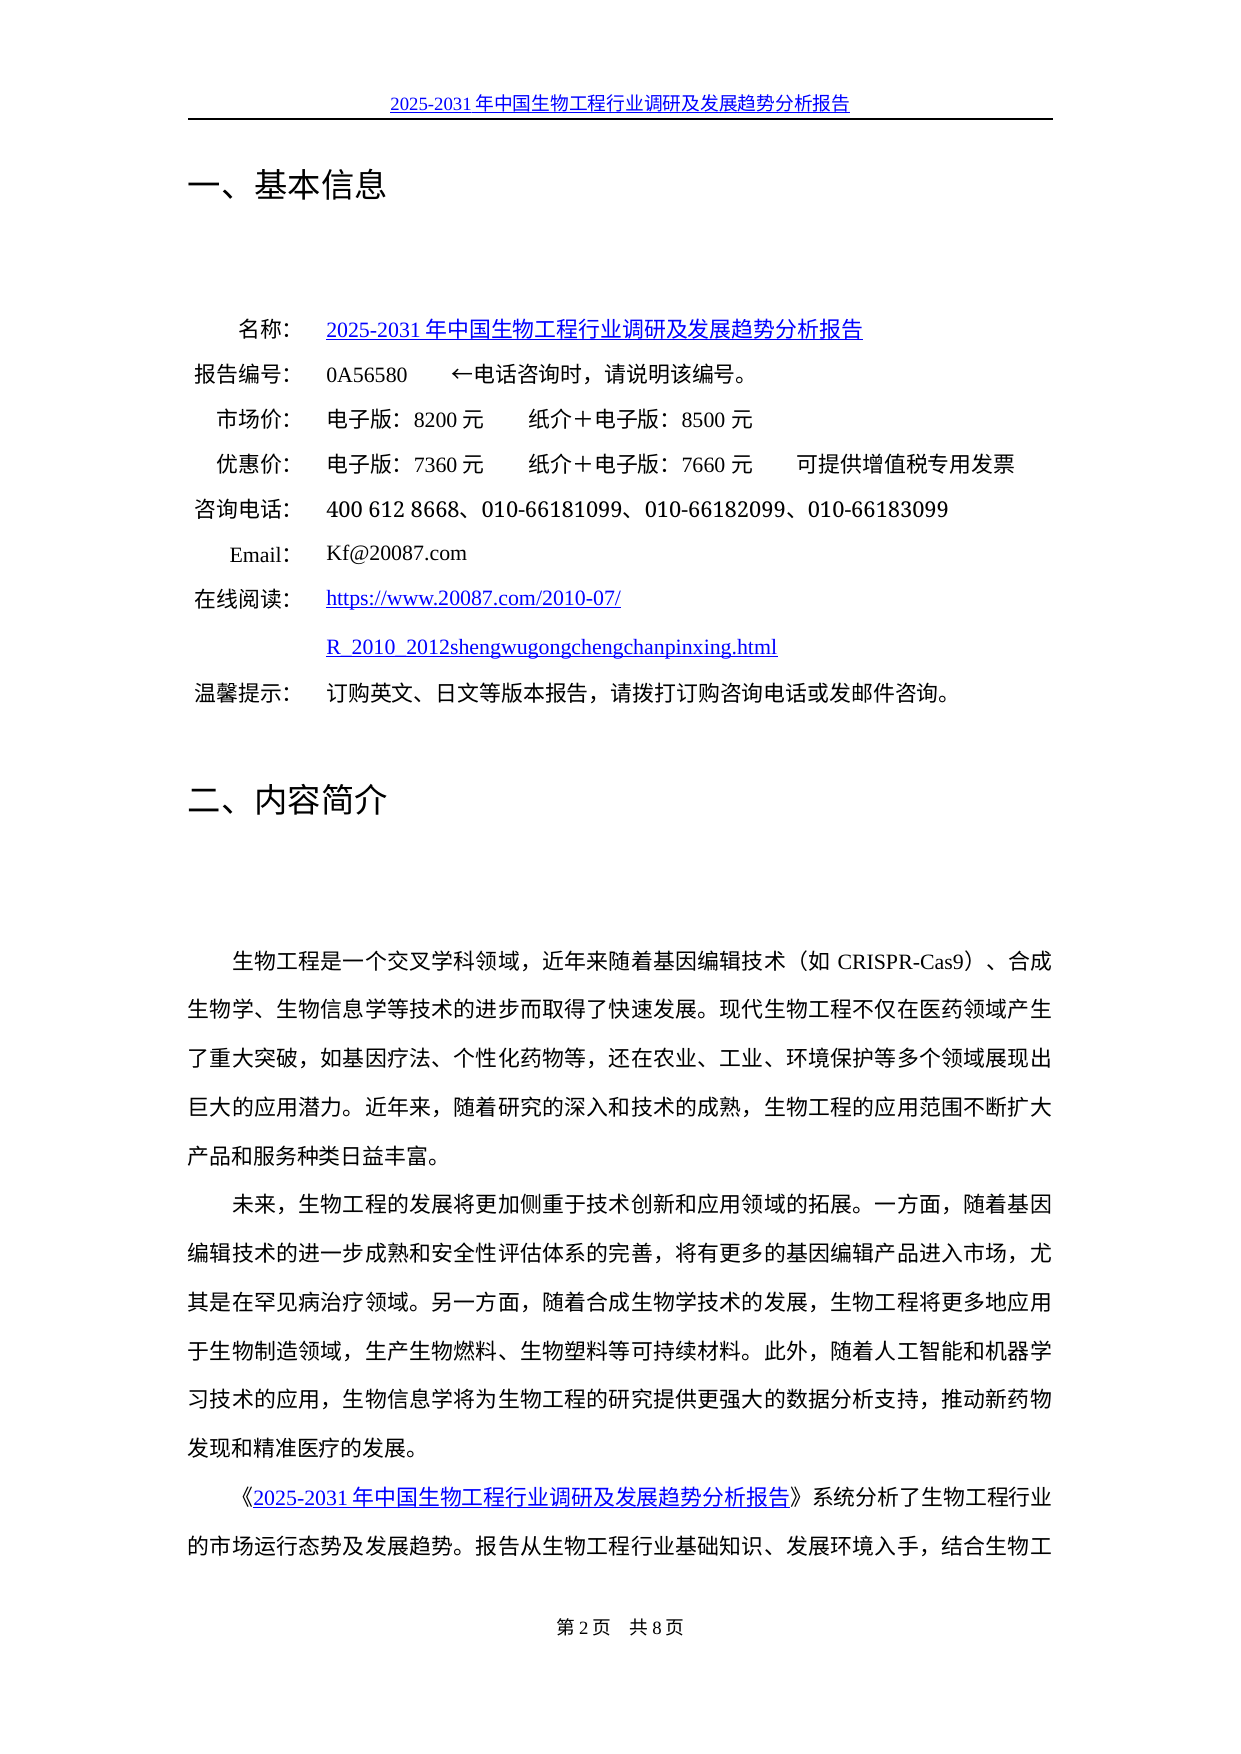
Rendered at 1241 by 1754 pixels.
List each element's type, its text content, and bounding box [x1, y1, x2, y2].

table_cell 在线阅读： [167, 582, 315, 675]
table_cell 400 612 8668、010-66181099、010-66182099、010-66183099 [315, 492, 1073, 537]
table_header 名称： [167, 312, 315, 357]
table_cell Kf@20087.com [315, 537, 1073, 582]
title 二、内容简介 [187, 766, 1053, 831]
table_cell 电子版：8200 元 纸介＋电子版：8500 元 [315, 402, 1073, 447]
table_cell [315, 582, 1073, 675]
table_cell 电子版：7360 元 纸介＋电子版：7660 元 可提供增值税专用发票 [315, 447, 1073, 492]
title 一、基本信息 [187, 150, 1053, 215]
table_cell 市场价： [167, 402, 315, 447]
table_cell 报告编号： [167, 357, 315, 402]
table_cell 订购英文、日文等版本报告，请拨打订购咨询电话或发邮件咨询。 [315, 675, 1073, 720]
table_cell 优惠价： [167, 447, 315, 492]
table_cell 0A56580 ←电话咨询时，请说明该编号。 [315, 357, 1073, 402]
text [187, 943, 1053, 1561]
table_cell Email： [167, 537, 315, 582]
table_cell 温馨提示： [167, 675, 315, 720]
table_cell 咨询电话： [167, 492, 315, 537]
table_header 2025-2031年中国生物工程行业调研及发展趋势分析报告 [315, 312, 1073, 357]
